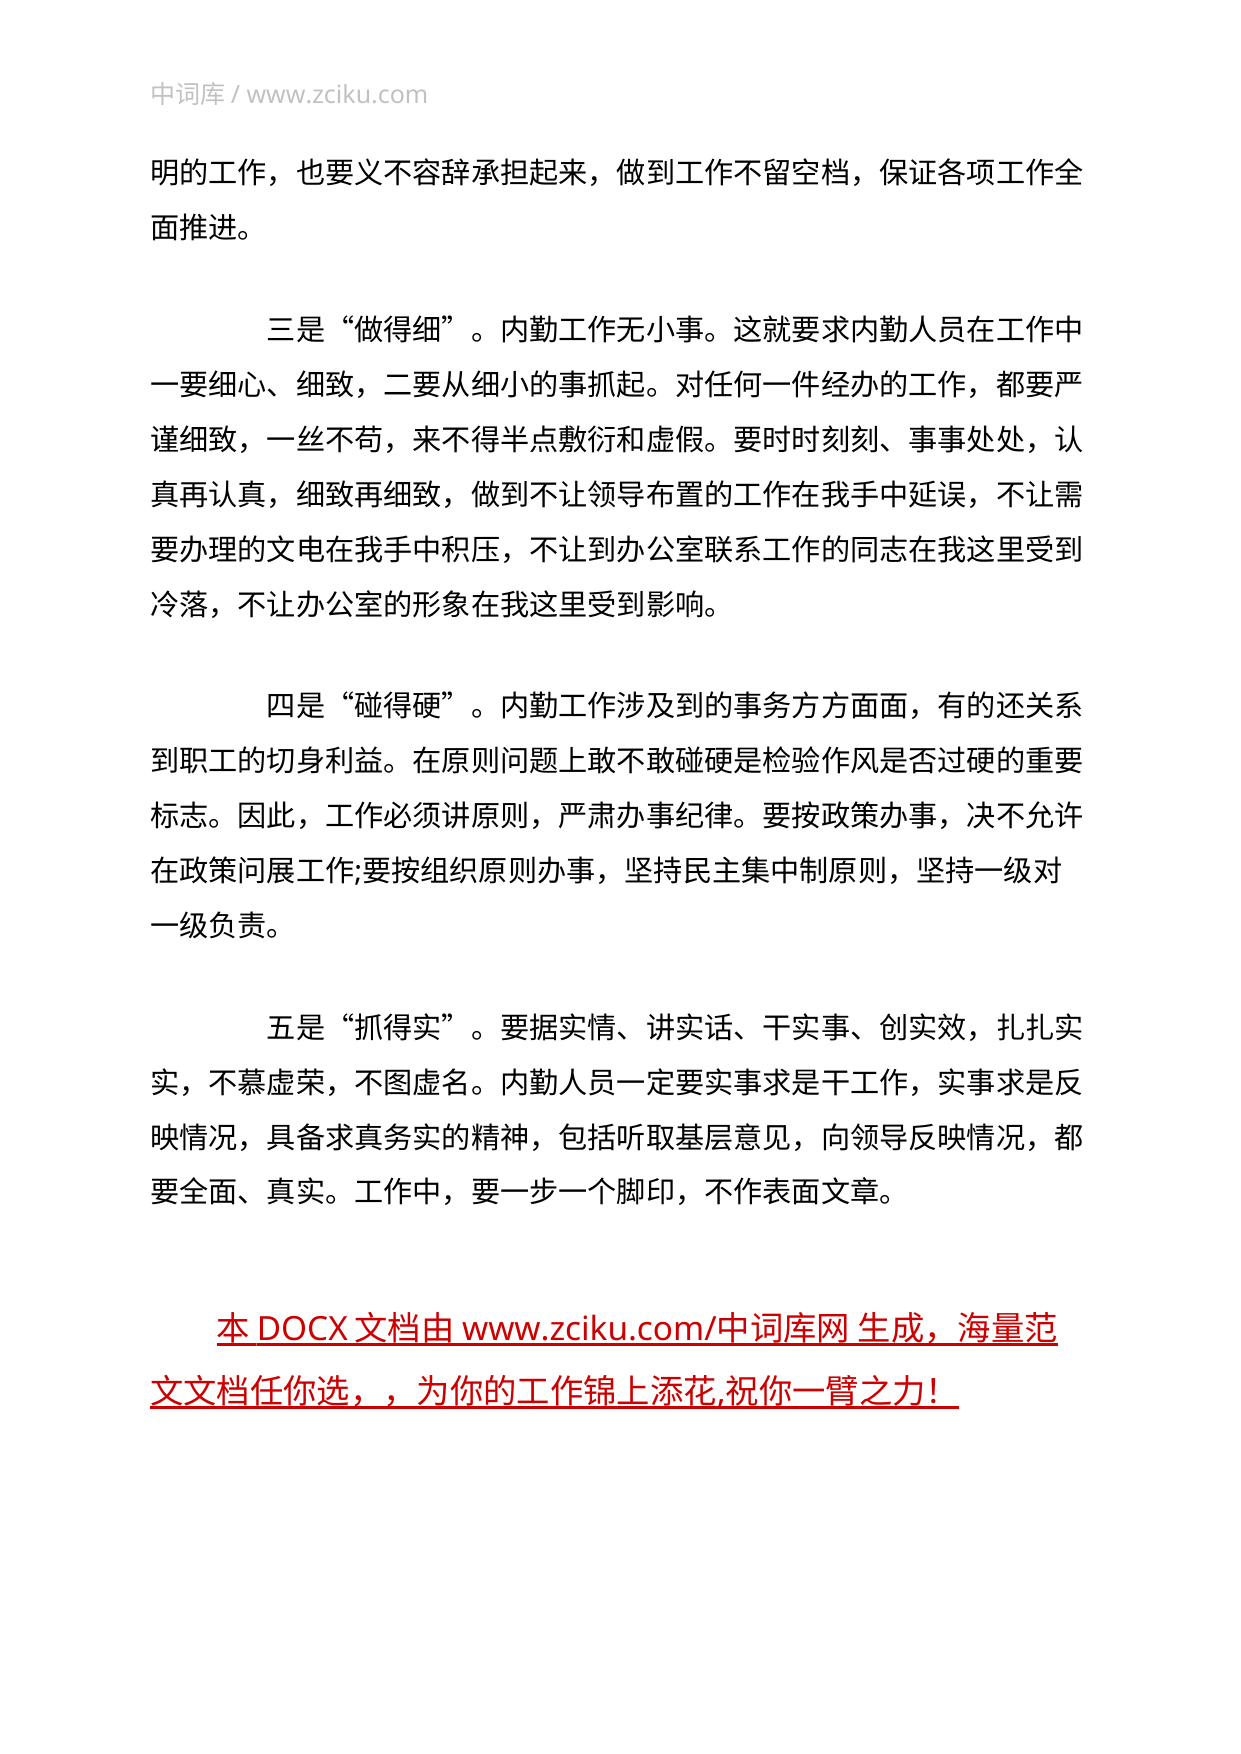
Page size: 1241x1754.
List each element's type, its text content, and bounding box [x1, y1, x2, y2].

text 三是“做得细”。内勤工作无小事。这就要求内勤人员在工作中一要细心、细致，二要从细小的事抓起。对任何一件经办的工作，都要严谨细致，一丝不苟，来不得半点敷衍和虚假。要时时刻刻、事事处处，认真再认真，细致再细致，做到不让领导布置的工作在我手中延误，不让需要办理的文电在我手中积压，不让到办公室联系工作的同志在我这里受到冷落，不让办公室的形象在我这里受到影响。 [150, 307, 1090, 623]
text 本DOCX文档由 www.zciku.com/中词库网 生成，海量范文文档任你选，，为你的工作锦上添花,祝你一臂之力！ [150, 1302, 1090, 1413]
text 五是“抓得实”。要据实情、讲实话、干实事、创实效，扎扎实实，不慕虚荣，不图虚名。内勤人员一定要实事求是干工作，实事求是反映情况，具备求真务实的精神，包括听取基层意见，向领导反映情况，都要全面、真实。工作中，要一步一个脚印，不作表面文章。 [150, 1004, 1090, 1211]
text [150, 150, 1090, 247]
text 四是“碰得硬”。内勤工作涉及到的事务方方面面，有的还关系到职工的切身利益。在原则问题上敢不敢碰硬是检验作风是否过硬的重要标志。因此，工作必须讲原则，严肃办事纪律。要按政策办事，决不允许在政策问展工作;要按组织原则办事，坚持民主集中制原则，坚持一级对一级负责。 [150, 683, 1090, 945]
